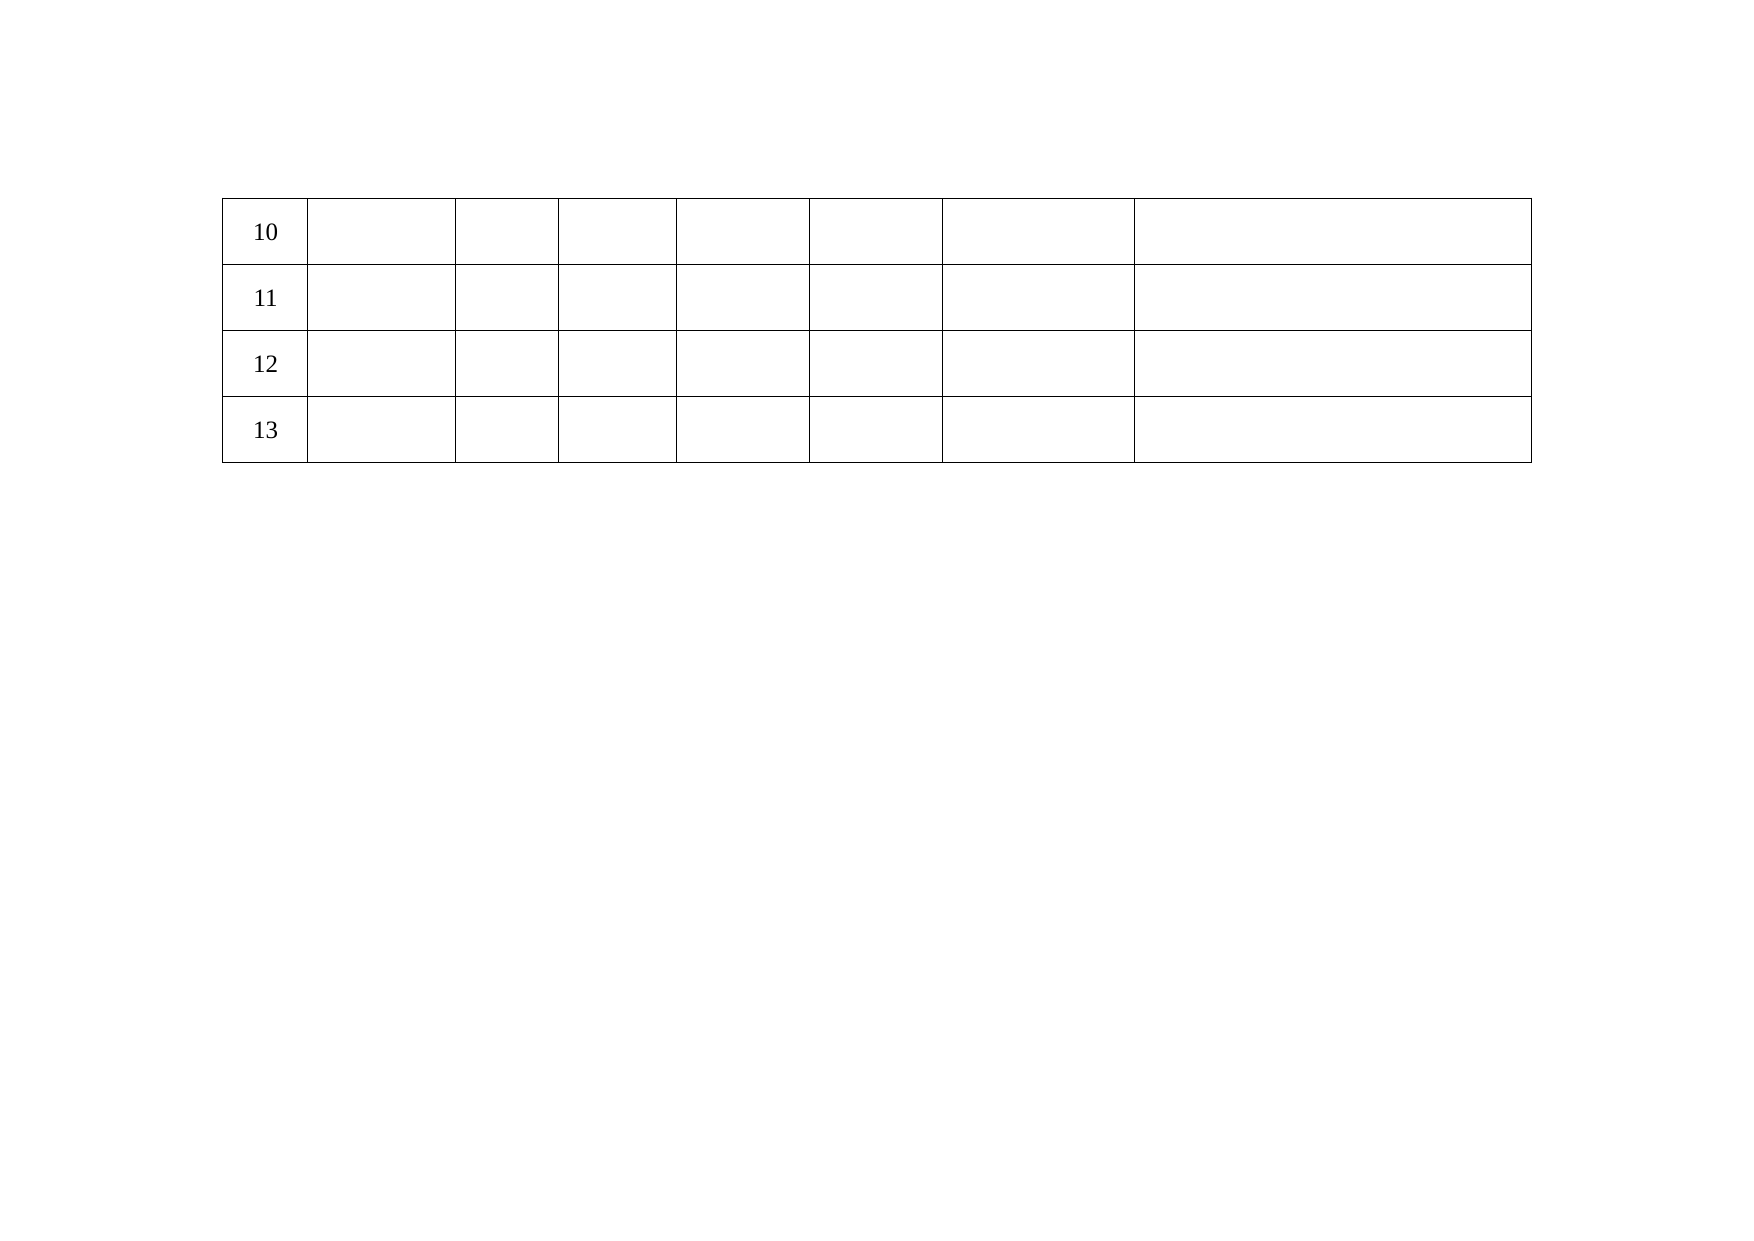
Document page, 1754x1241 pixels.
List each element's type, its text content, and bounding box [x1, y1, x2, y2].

table_cell [559, 331, 676, 396]
table_cell 12 [223, 331, 307, 396]
table_cell 11 [223, 265, 307, 330]
table_cell [456, 331, 558, 396]
table_cell [559, 397, 676, 462]
table_cell [456, 265, 558, 330]
table_cell [308, 397, 455, 462]
table_cell [1135, 265, 1531, 330]
table_cell [810, 199, 942, 264]
table_cell [1135, 397, 1531, 462]
table_cell [456, 199, 558, 264]
table_cell [559, 265, 676, 330]
table_cell [810, 397, 942, 462]
table_cell [1135, 199, 1531, 264]
table_cell [943, 265, 1134, 330]
table_cell [943, 199, 1134, 264]
table_cell [308, 331, 455, 396]
table_cell [456, 397, 558, 462]
table_cell [943, 331, 1134, 396]
table_cell 10 [223, 199, 307, 264]
table_cell [308, 265, 455, 330]
table_cell [308, 199, 455, 264]
table_cell [677, 199, 809, 264]
table_cell [1135, 331, 1531, 396]
table_cell [810, 331, 942, 396]
table_cell [559, 199, 676, 264]
table_cell [943, 397, 1134, 462]
table_cell [810, 265, 942, 330]
table_cell [677, 331, 809, 396]
table_cell [677, 265, 809, 330]
table_cell [677, 397, 809, 462]
table_cell 13 [223, 397, 307, 462]
